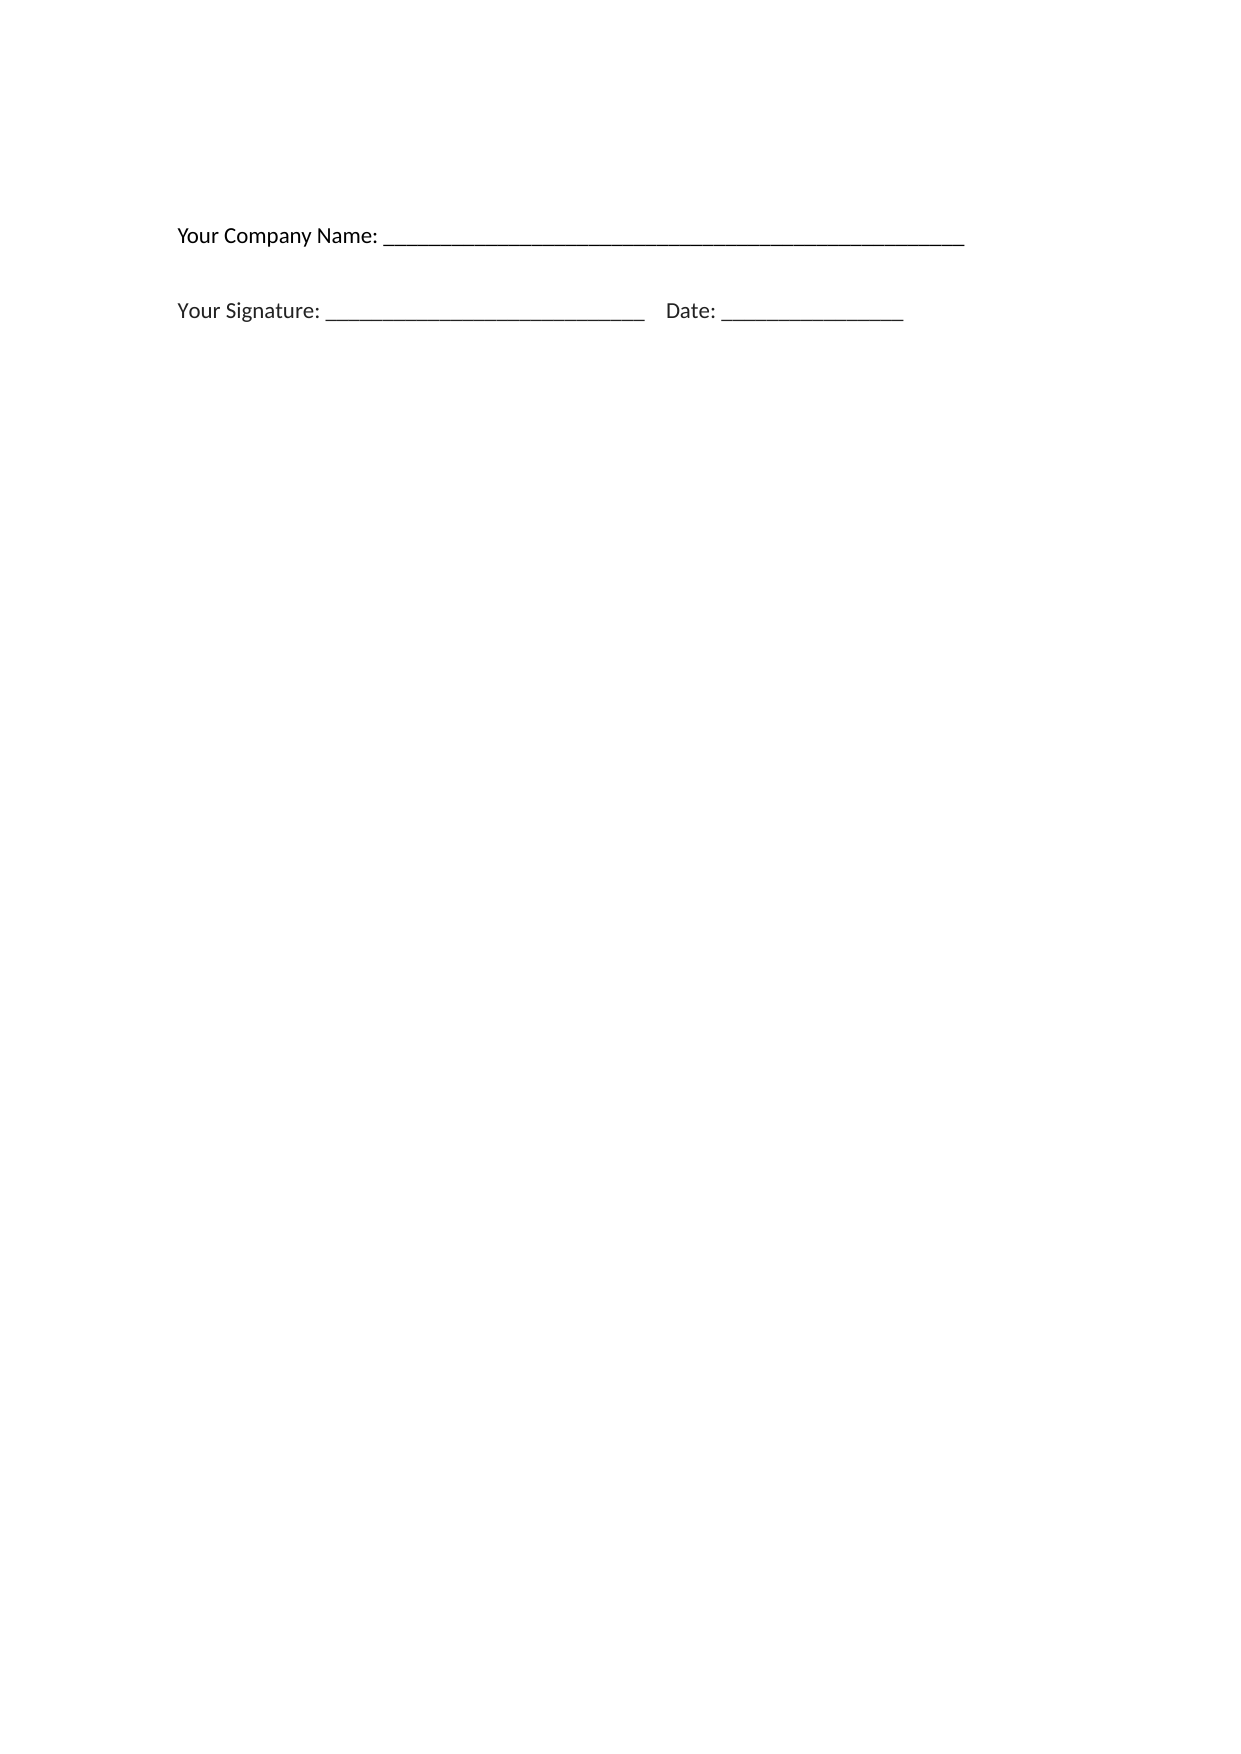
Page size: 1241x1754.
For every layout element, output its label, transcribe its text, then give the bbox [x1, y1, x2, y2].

text Your Company Name: ___________________________________________________ [177, 217, 1063, 254]
text Your Signature: ____________________________ Date: ________________ [177, 292, 1063, 329]
